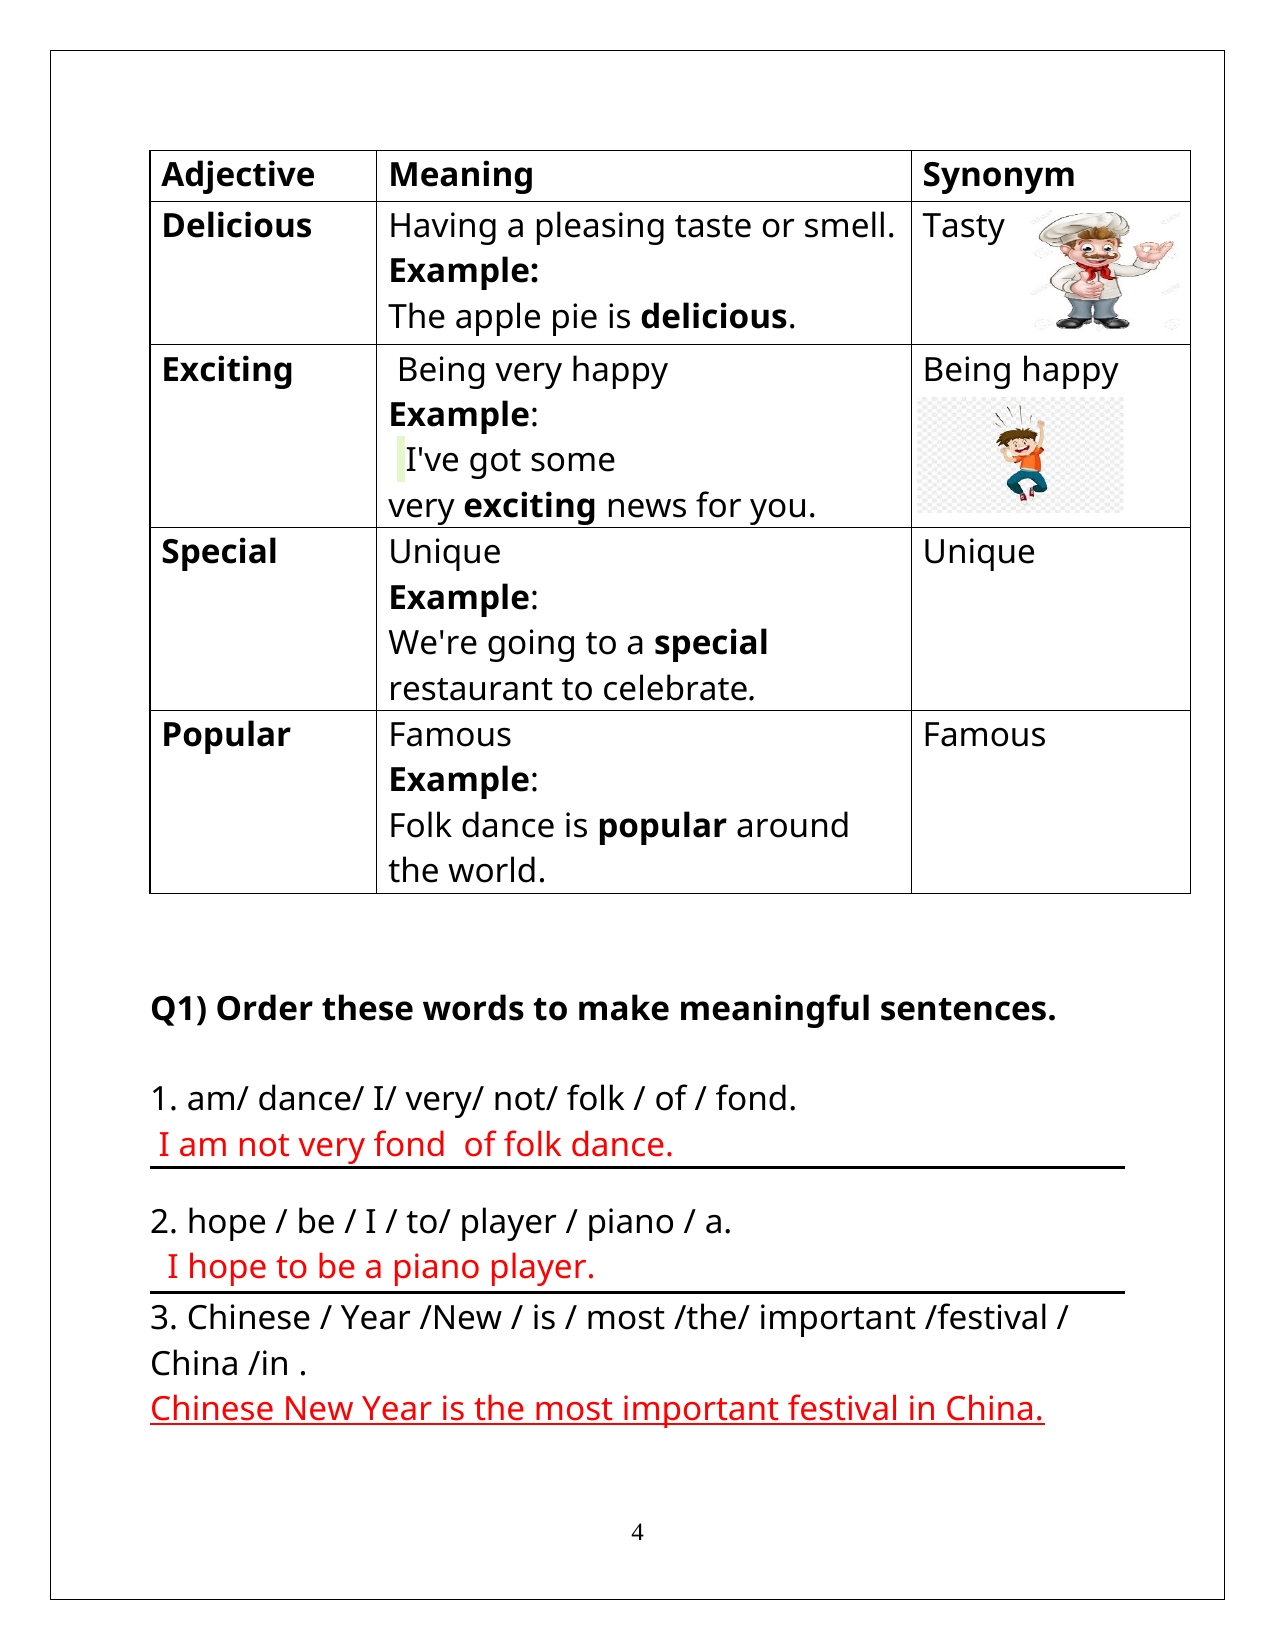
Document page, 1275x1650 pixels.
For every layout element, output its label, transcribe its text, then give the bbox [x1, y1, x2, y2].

table_cell Delicious [151, 202, 376, 344]
text 3. Chinese / Year /New / is / most /the/ important /festival / China /in . [150, 1294, 1125, 1385]
text Q1) Order these words to make meaningful sentences. [150, 984, 1125, 1030]
table_header Synonym [912, 151, 1190, 201]
table_cell Popular [151, 711, 376, 892]
table_cell Being very happy Example: I've got some very exciting news for you. [377, 345, 911, 527]
table_cell Being happy [912, 345, 1190, 527]
table_cell Famous [912, 711, 1190, 892]
table_cell Special [151, 528, 376, 710]
table_cell Tasty [912, 202, 1190, 344]
picture [917, 397, 1124, 513]
table_cell Famous Example: Folk dance is popular around the world. [377, 711, 911, 892]
text I hope to be a piano player. [150, 1243, 1125, 1291]
table_cell Exciting [151, 345, 376, 527]
picture [1024, 207, 1180, 333]
table_cell Having a pleasing taste or smell. Example: The apple pie is delicious. [377, 202, 911, 344]
table_cell Unique Example: We're going to a special restaurant to celebrate. [377, 528, 911, 710]
table_header Adjective [151, 151, 376, 201]
text 2. hope / be / I / to/ player / piano / a. [150, 1198, 1125, 1243]
text 1. am/ dance/ I/ very/ not/ folk / of / fond. [150, 1075, 1125, 1121]
table_header Meaning [377, 151, 911, 201]
text I am not very fond of folk dance. [150, 1121, 1125, 1166]
table_cell Unique [912, 528, 1190, 710]
text Chinese New Year is the most important festival in China. [150, 1385, 1125, 1430]
